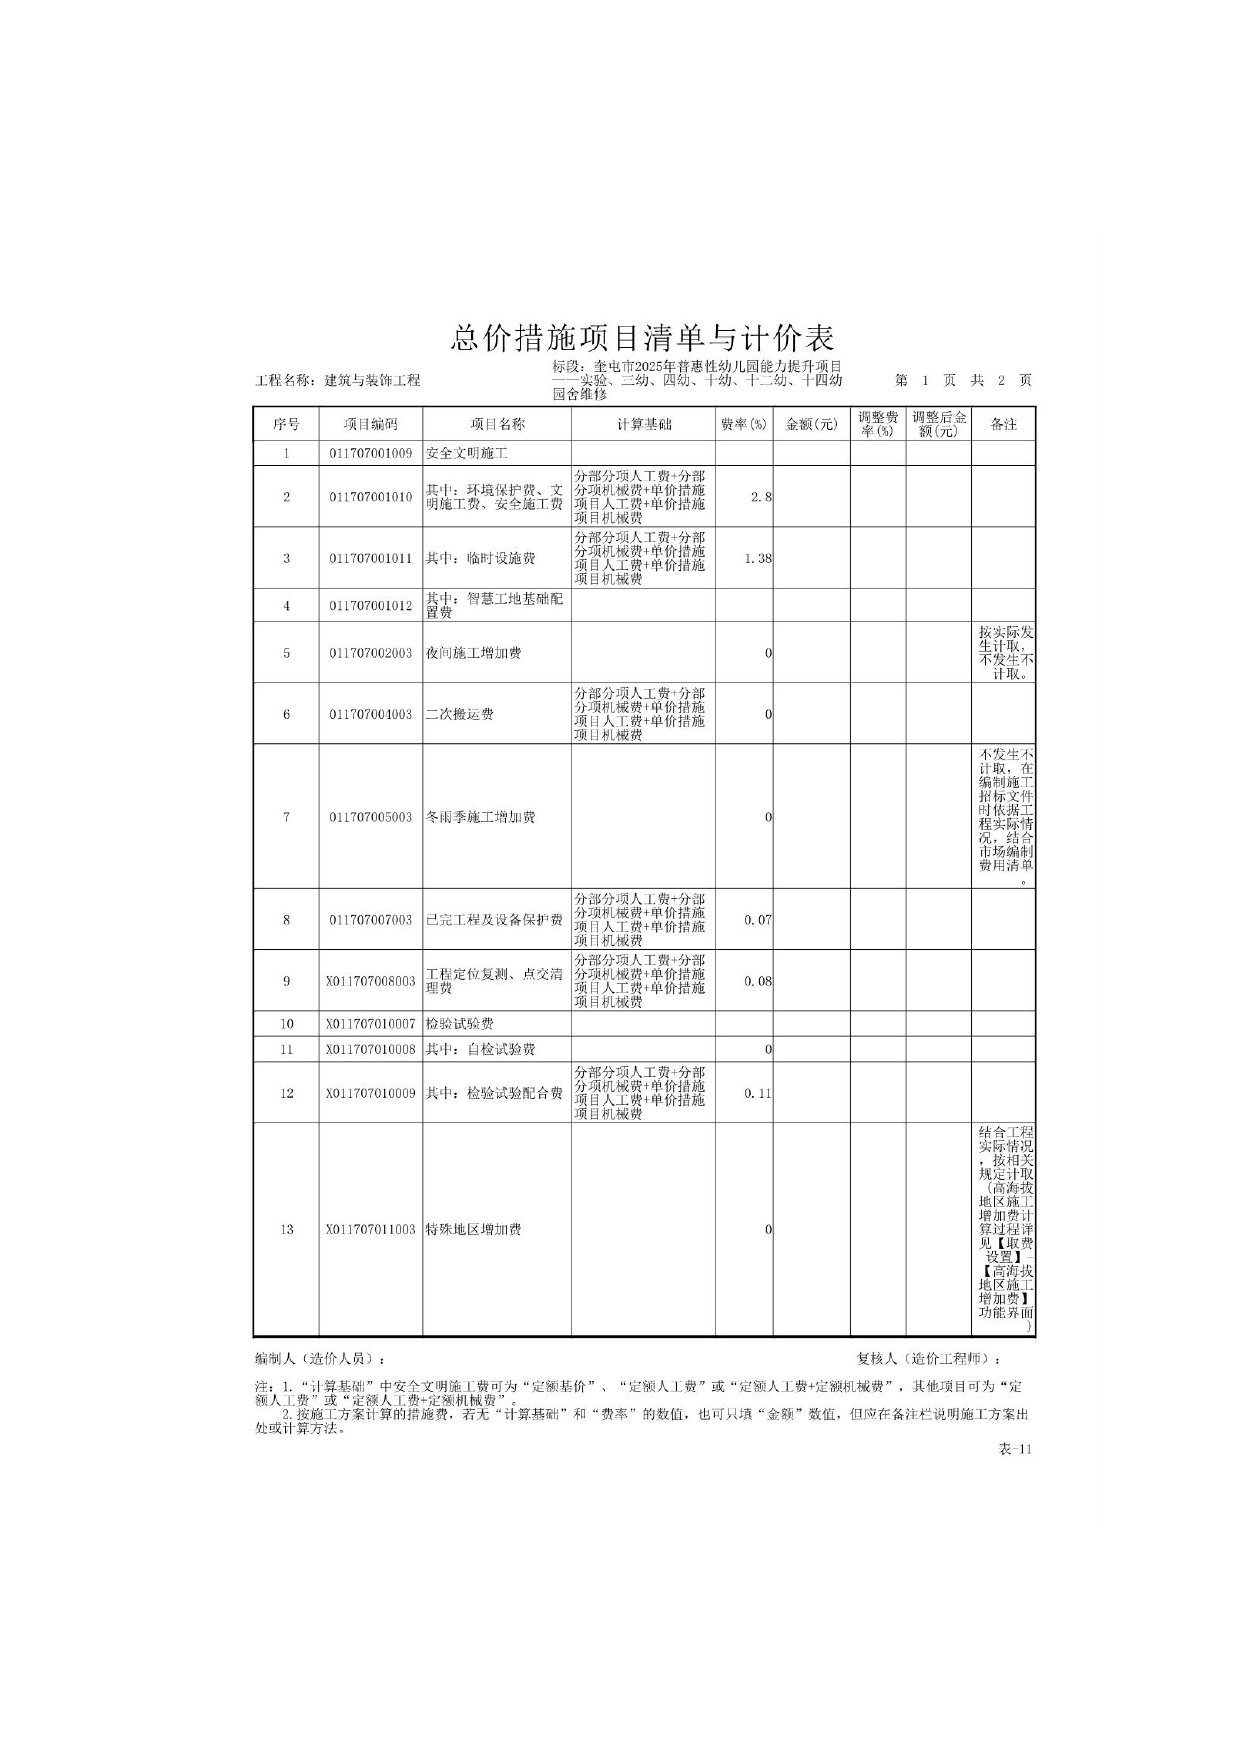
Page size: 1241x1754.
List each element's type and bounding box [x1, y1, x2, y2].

picture [186, 232, 1107, 1533]
